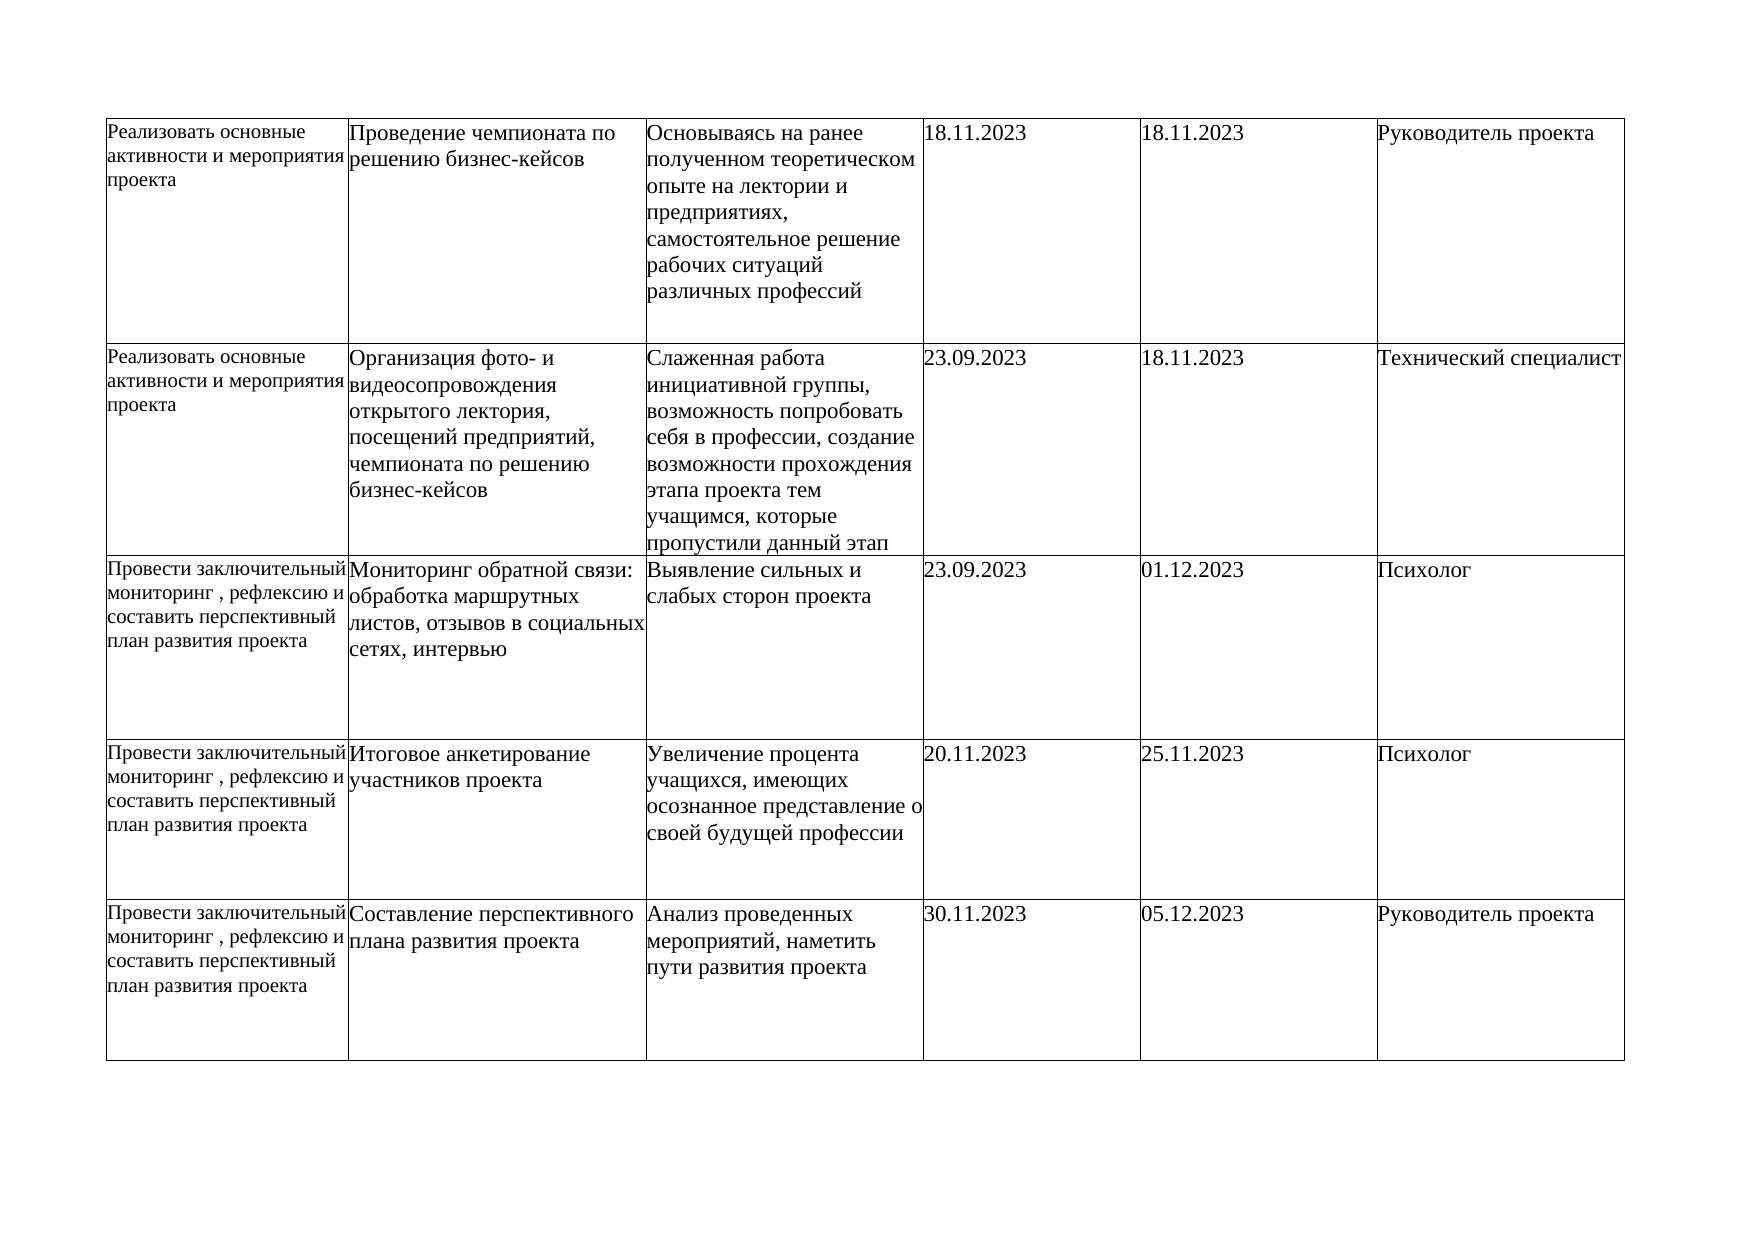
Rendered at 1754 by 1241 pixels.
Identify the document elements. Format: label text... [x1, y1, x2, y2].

table_cell Мониторинг обратной связи: обработка маршрутных листов, отзывов в социальных сетях, интервью [349, 556, 646, 739]
table_cell Провести заключительный мониторинг , рефлексию и составить перспективный план развития проекта [107, 900, 348, 1060]
table_cell Технический специалист [1378, 344, 1624, 555]
table_cell Организация фото- и видеосопровождения открытого лектория, посещений предприятий, чемпионата по решению бизнес-кейсов [349, 344, 646, 555]
table_cell 23.09.2023 [924, 556, 1140, 739]
table_cell Руководитель проекта [1378, 119, 1624, 343]
table_cell 18.11.2023 [1141, 119, 1377, 343]
table_cell Итоговое анкетирование участников проекта [349, 740, 646, 899]
table_cell Основываясь на ранее полученном теоретическом опыте на лектории и предприятиях, самостоятельное решение рабочих ситуаций различных профессий [647, 119, 923, 343]
table_cell Проведение чемпионата по решению бизнес-кейсов [349, 119, 646, 343]
table_cell 18.11.2023 [1141, 344, 1377, 555]
table_cell Выявление сильных и слабых сторон проекта [647, 556, 923, 739]
table_cell Руководитель проекта [1378, 900, 1624, 1060]
table_cell 30.11.2023 [924, 900, 1140, 1060]
table_cell 23.09.2023 [924, 344, 1140, 555]
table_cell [107, 119, 348, 343]
table_cell 01.12.2023 [1141, 556, 1377, 739]
table_cell Увеличение процента учащихся, имеющих осознанное представление о своей будущей профессии [647, 740, 923, 899]
table_cell Реализовать основные активности и мероприятия проекта [107, 344, 348, 555]
table_cell 25.11.2023 [1141, 740, 1377, 899]
table_cell Провести заключительный мониторинг , рефлексию и составить перспективный план развития проекта [107, 740, 348, 899]
table_cell 20.11.2023 [924, 740, 1140, 899]
table_cell Слаженная работа инициативной группы, возможность попробовать себя в профессии, создание возможности прохождения этапа проекта тем учащимся, которые пропустили данный этап [647, 344, 923, 555]
table_cell Анализ проведенных мероприятий, наметить пути развития проекта [647, 900, 923, 1060]
table_cell Провести заключительный мониторинг , рефлексию и составить перспективный план развития проекта [107, 556, 348, 739]
table_cell Психолог [1378, 740, 1624, 899]
table_cell 05.12.2023 [1141, 900, 1377, 1060]
table_cell 18.11.2023 [924, 119, 1140, 343]
table_cell Психолог [1378, 556, 1624, 739]
table_cell Составление перспективного плана развития проекта [349, 900, 646, 1060]
